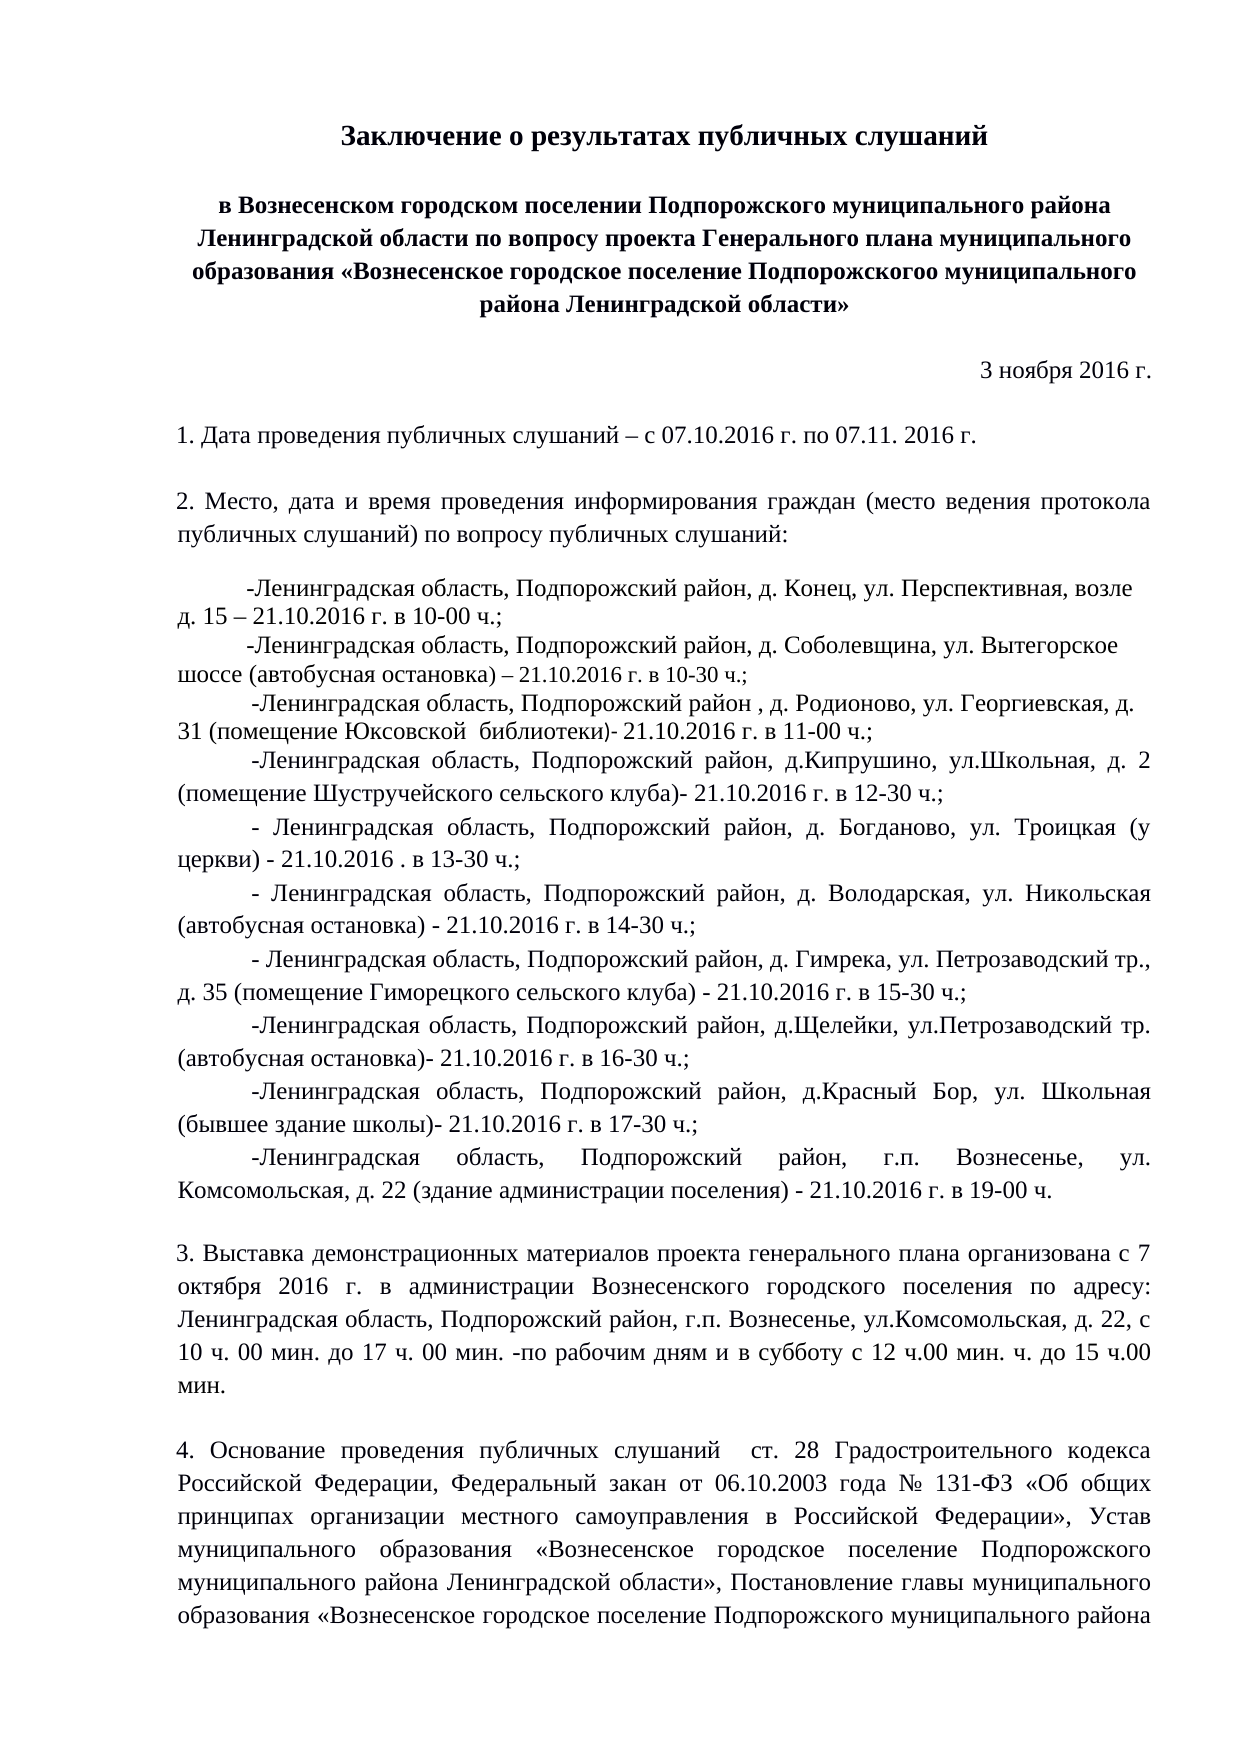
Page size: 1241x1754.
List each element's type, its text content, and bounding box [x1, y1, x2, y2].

text Заключение о результатах публичных слушаний [177, 118, 1152, 152]
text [176, 1435, 1152, 1629]
text -Ленинградская область, Подпорожский район, д.Красный Бор, ул. Школьная (бывшее здание школы)- 21.10.2016 г. в 17-30 ч.; [177, 1076, 1152, 1137]
text -Ленинградская область, Подпорожский район, д.Кипрушино, ул.Школьная, д. 2 (помещение Шустручейского сельского клуба)- 21.10.2016 г. в 12-30 ч.; [177, 746, 1152, 807]
text 3 ноября 2016 г. [177, 355, 1152, 383]
text 2. Место, дата и время проведения информирования граждан (место ведения протокола публичных слушаний) по вопросу публичных слушаний: [176, 486, 1152, 548]
text 1. Дата проведения публичных слушаний – с 07.10.2016 г. по 07.11. 2016 г. [176, 420, 1152, 449]
text в Вознесенском городском поселении Подпорожского муниципального района Ленинградской области по вопросу проекта Генерального плана муниципального образования «Вознесенское городское поселение Подпорожскогоо муниципального района Ленинградской области» [177, 157, 1152, 317]
text -Ленинградская область, Подпорожский район, г.п. Вознесенье, ул. Комсомольская, д. 22 (здание администрации поселения) - 21.10.2016 г. в 19-00 ч. [177, 1142, 1152, 1203]
text - Ленинградская область, Подпорожский район, д. Володарская, ул. Никольская (автобусная остановка) - 21.10.2016 г. в 14-30 ч.; [177, 878, 1152, 939]
text -Ленинградская область, Подпорожский район, д. Конец, ул. Перспективная, возле д. 15 – 21.10.2016 г. в 10-00 ч.; [177, 573, 1152, 630]
text 3. Выставка демонстрационных материалов проекта генерального плана организована с 7 октября 2016 г. в администрации Вознесенского городского поселения по адресу: Ленинградская область, Подпорожский район, г.п. Вознесенье, ул.Комсомольская, д. 22, с 10 ч. 00 мин. до 17 ч. 00 мин. -по рабочим дням и в субботу с 12 ч.00 мин. ч. до 15 ч.00 мин. [176, 1238, 1152, 1399]
text -Ленинградская область, Подпорожский район, д.Щелейки, ул.Петрозаводский тр. (автобусная остановка)- 21.10.2016 г. в 16-30 ч.; [177, 1010, 1152, 1071]
text - Ленинградская область, Подпорожский район, д. Гимрека, ул. Петрозаводский тр., д. 35 (помещение Гиморецкого сельского клуба) - 21.10.2016 г. в 15-30 ч.; [177, 944, 1152, 1005]
text -Ленинградская область, Подпорожский район , д. Родионово, ул. Георгиевская, д. 31 (помещение Юксовской библиотеки)- 21.10.2016 г. в 11-00 ч.; [177, 688, 1152, 746]
text - Ленинградская область, Подпорожский район, д. Богданово, ул. Троицкая (у церкви) - 21.10.2016 . в 13-30 ч.; [177, 812, 1152, 873]
text -Ленинградская область, Подпорожский район, д. Соболевщина, ул. Вытегорское шоссе (автобусная остановка) – 21.10.2016 г. в 10-30 ч.; [177, 630, 1152, 688]
